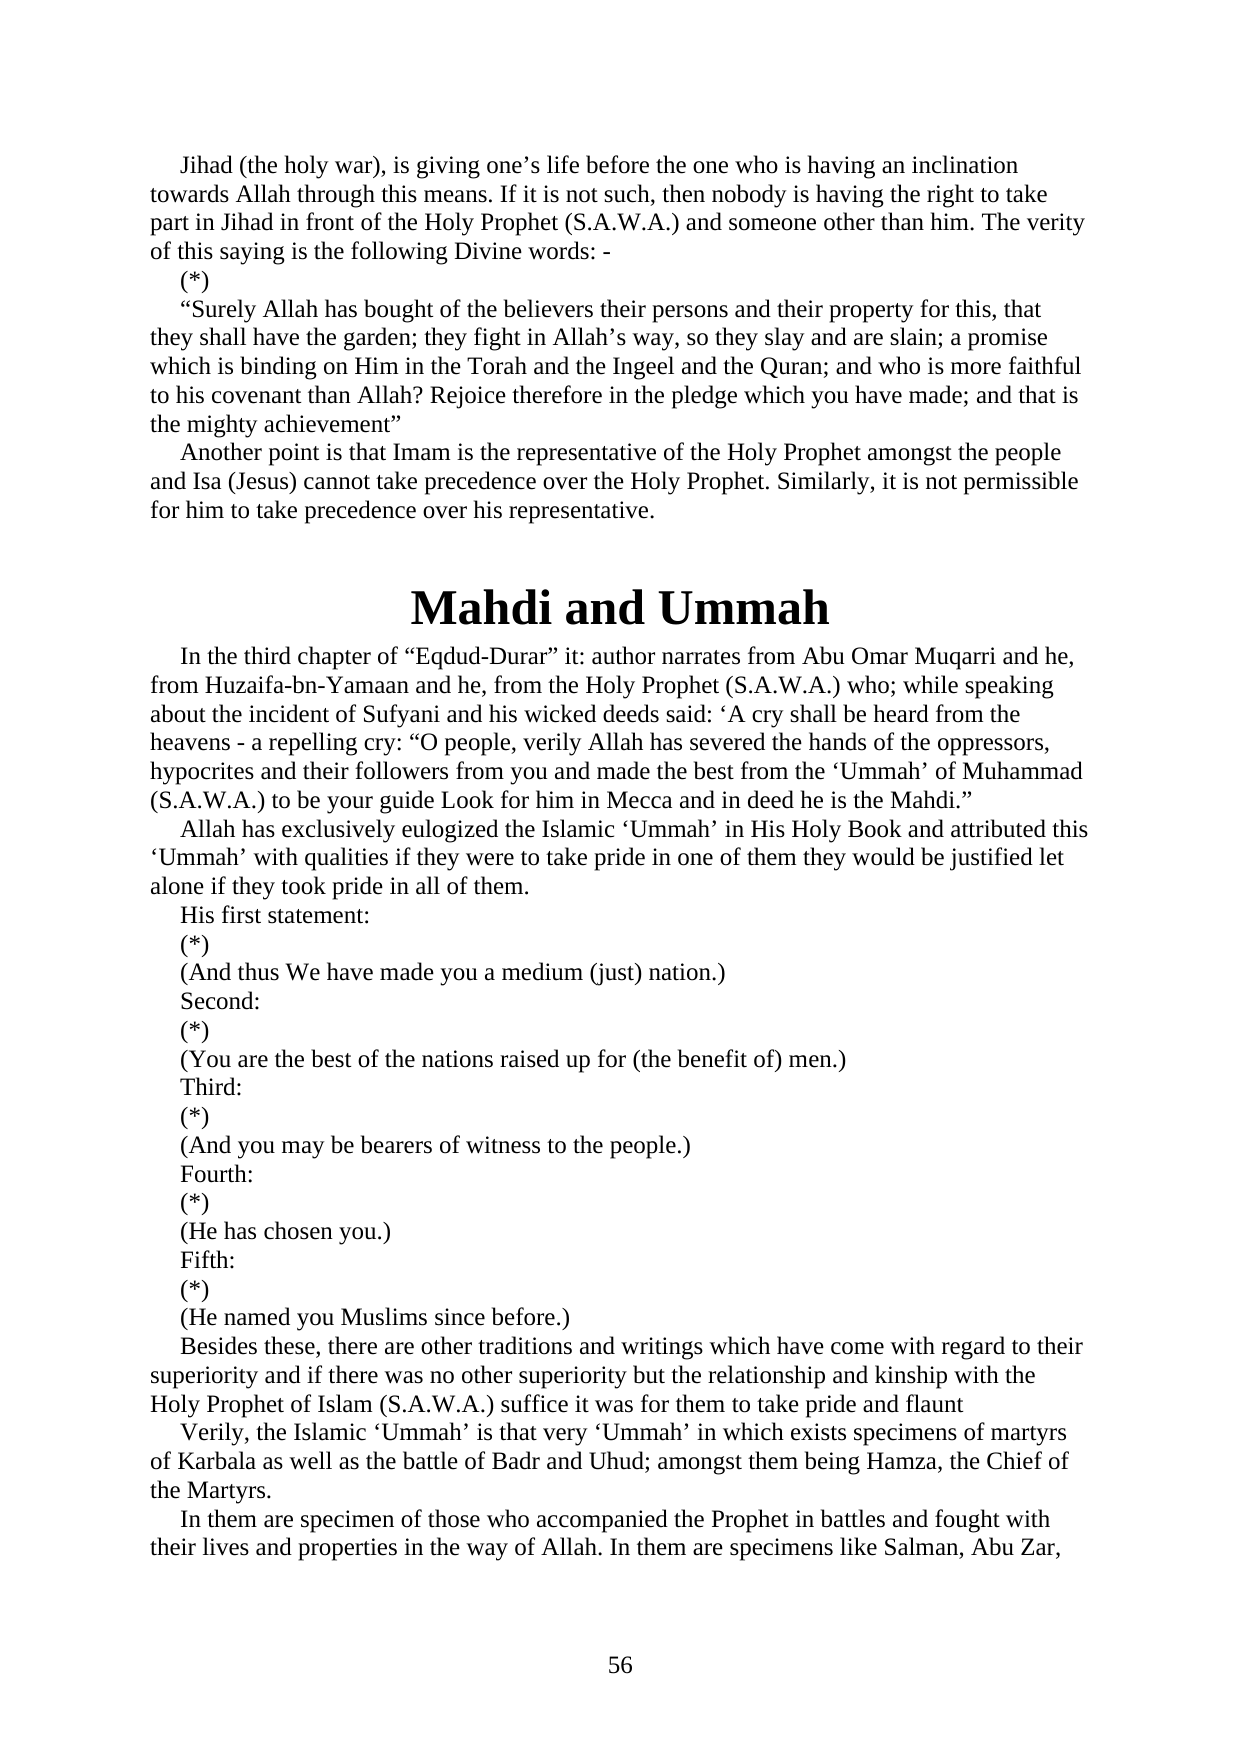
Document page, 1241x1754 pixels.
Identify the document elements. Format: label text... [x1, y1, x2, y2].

text Jihad (the holy war), is giving one’s life before the one who is having an inclination towards Allah through this means. If it is not such, then nobody is having the right to take part in Jihad in front of the Holy Prophet (S.A.W.A.) and someone other than him. The verity of this saying is the following Divine words: - [150, 150, 1090, 265]
text Fourth: [150, 1159, 1090, 1187]
text Another point is that Imam is the representative of the Holy Prophet amongst the people and Isa (Jesus) cannot take precedence over the Holy Prophet. Similarly, it is not permissible for him to take precedence over his representative. [150, 437, 1090, 524]
text (*) [150, 1187, 1090, 1216]
text (*) [150, 929, 1090, 957]
text “Surely Allah has bought of the believers their persons and their property for this, that they shall have the garden; they fight in Allah’s way, so they slay and are slain; a promise which is binding on Him in the Torah and the Ingeel and the Quran; and who is more faithful to his covenant than Allah? Rejoice therefore in the pledge which you have made; and that is the mighty achievement” [150, 294, 1090, 437]
text Mahdi and Ummah [150, 577, 1090, 635]
text His first statement: [150, 900, 1090, 929]
text (He has chosen you.) [150, 1216, 1090, 1245]
text Verily, the Islamic ‘Ummah’ is that very ‘Ummah’ in which exists specimens of martyrs of Karbala as well as the battle of Badr and Uhud; amongst them being Hamza, the Chief of the Martyrs. [150, 1417, 1090, 1504]
text Allah has exclusively eulogized the Islamic ‘Ummah’ in His Holy Book and attributed this ‘Ummah’ with qualities if they were to take pride in one of them they would be justified let alone if they took pride in all of them. [150, 814, 1090, 900]
text Besides these, there are other traditions and writings which have come with regard to their superiority and if there was no other superiority but the relationship and kinship with the Holy Prophet of Islam (S.A.W.A.) suffice it was for them to take pride and flaunt [150, 1331, 1090, 1417]
text (And you may be bearers of witness to the people.) [150, 1130, 1090, 1159]
text (You are the best of the nations raised up for (the benefit of) men.) [150, 1044, 1090, 1072]
text (He named you Muslims since before.) [150, 1302, 1090, 1331]
text (*) [150, 1274, 1090, 1302]
text Second: [150, 986, 1090, 1015]
text (*) [150, 1101, 1090, 1130]
text (*) [150, 1015, 1090, 1044]
text Fifth: [150, 1245, 1090, 1274]
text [150, 1504, 1090, 1561]
text (And thus We have made you a medium (just) nation.) [150, 957, 1090, 986]
text In the third chapter of “Eqdud-Durar” it: author narrates from Abu Omar Muqarri and he, from Huzaifa-bn-Yamaan and he, from the Holy Prophet (S.A.W.A.) who; while speaking about the incident of Sufyani and his wicked deeds said: ‘A cry shall be heard from the heavens - a repelling cry: “O people, verily Allah has severed the hands of the oppressors, hypocrites and their followers from you and made the best from the ‘Ummah’ of Muhammad (S.A.W.A.) to be your guide Look for him in Mecca and in deed he is the Mahdi.” [150, 641, 1090, 814]
text (*) [150, 265, 1090, 294]
text Third: [150, 1072, 1090, 1101]
